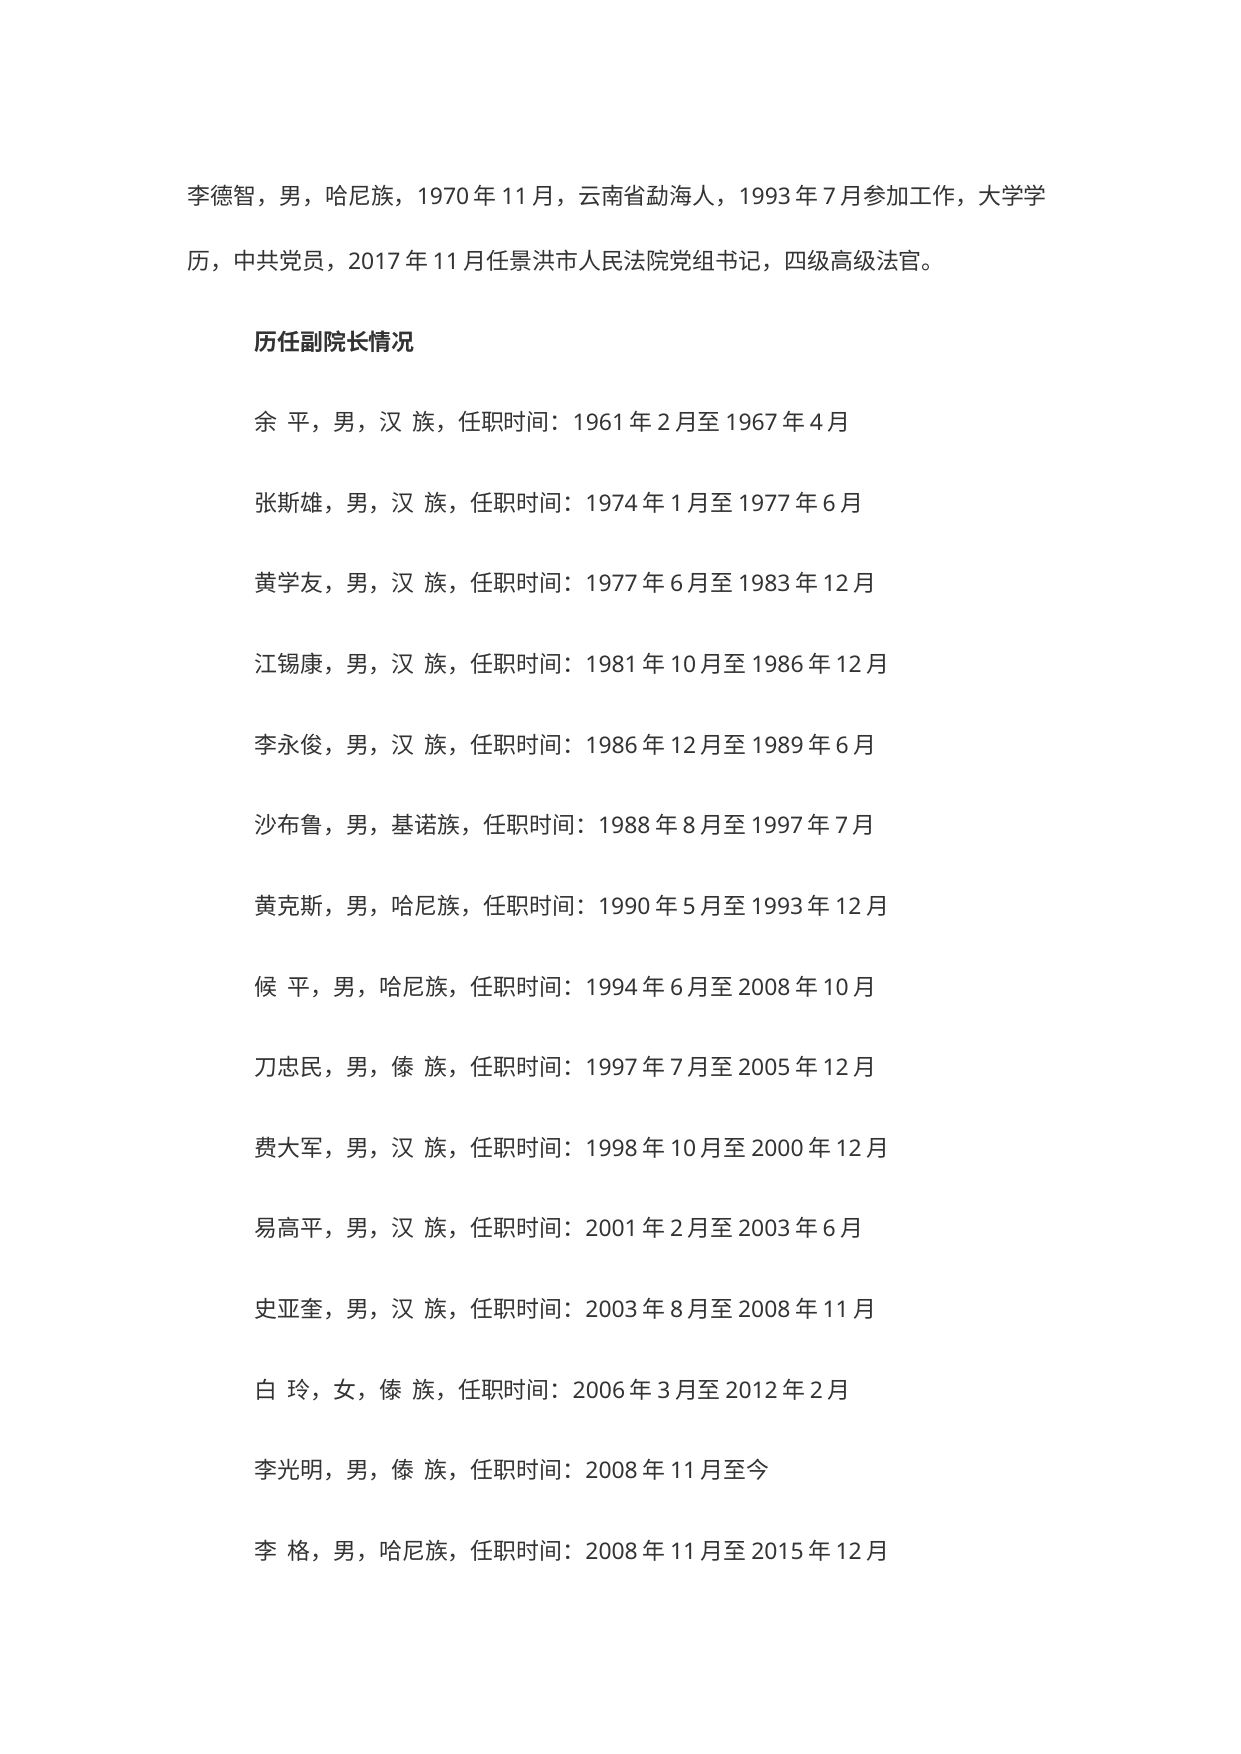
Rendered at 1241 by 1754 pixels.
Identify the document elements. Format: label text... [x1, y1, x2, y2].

text 黄克斯，男，哈尼族，任职时间：1990年5月至1993年12月 [187, 872, 1053, 937]
text 李 格，男，哈尼族，任职时间：2008年11月至2015年12月 [187, 1517, 1053, 1582]
text 江锡康，男，汉 族，任职时间：1981年10月至1986年12月 [187, 630, 1053, 695]
text 沙布鲁，男，基诺族，任职时间：1988年8月至1997年7月 [187, 791, 1053, 856]
text 历任副院长情况 [187, 308, 1053, 373]
text 余 平，男，汉 族，任职时间：1961年2月至1967年4月 [187, 388, 1053, 453]
text 刀忠民，男，傣 族，任职时间：1997年7月至2005年12月 [187, 1033, 1053, 1098]
text 白 玲，女，傣 族，任职时间：2006年3月至2012年2月 [187, 1356, 1053, 1421]
text 候 平，男，哈尼族，任职时间：1994年6月至2008年10月 [187, 953, 1053, 1018]
text 李永俊，男，汉 族，任职时间：1986年12月至1989年6月 [187, 711, 1053, 776]
text 张斯雄，男，汉 族，任职时间：1974年1月至1977年6月 [187, 469, 1053, 534]
text 李光明，男，傣 族，任职时间：2008年11月至今 [187, 1436, 1053, 1501]
text 费大军，男，汉 族，任职时间：1998年10月至2000年12月 [187, 1114, 1053, 1179]
text 李德智，男，哈尼族，1970年11月，云南省勐海人，1993年7月参加工作，大学学历，中共党员，2017年11月任景洪市人民法院党组书记，四级高级法官。 [187, 162, 1053, 292]
text 黄学友，男，汉 族，任职时间：1977年6月至1983年12月 [187, 549, 1053, 614]
text 易高平，男，汉 族，任职时间：2001年2月至2003年6月 [187, 1194, 1053, 1259]
text 史亚奎，男，汉 族，任职时间：2003年8月至2008年11月 [187, 1275, 1053, 1340]
